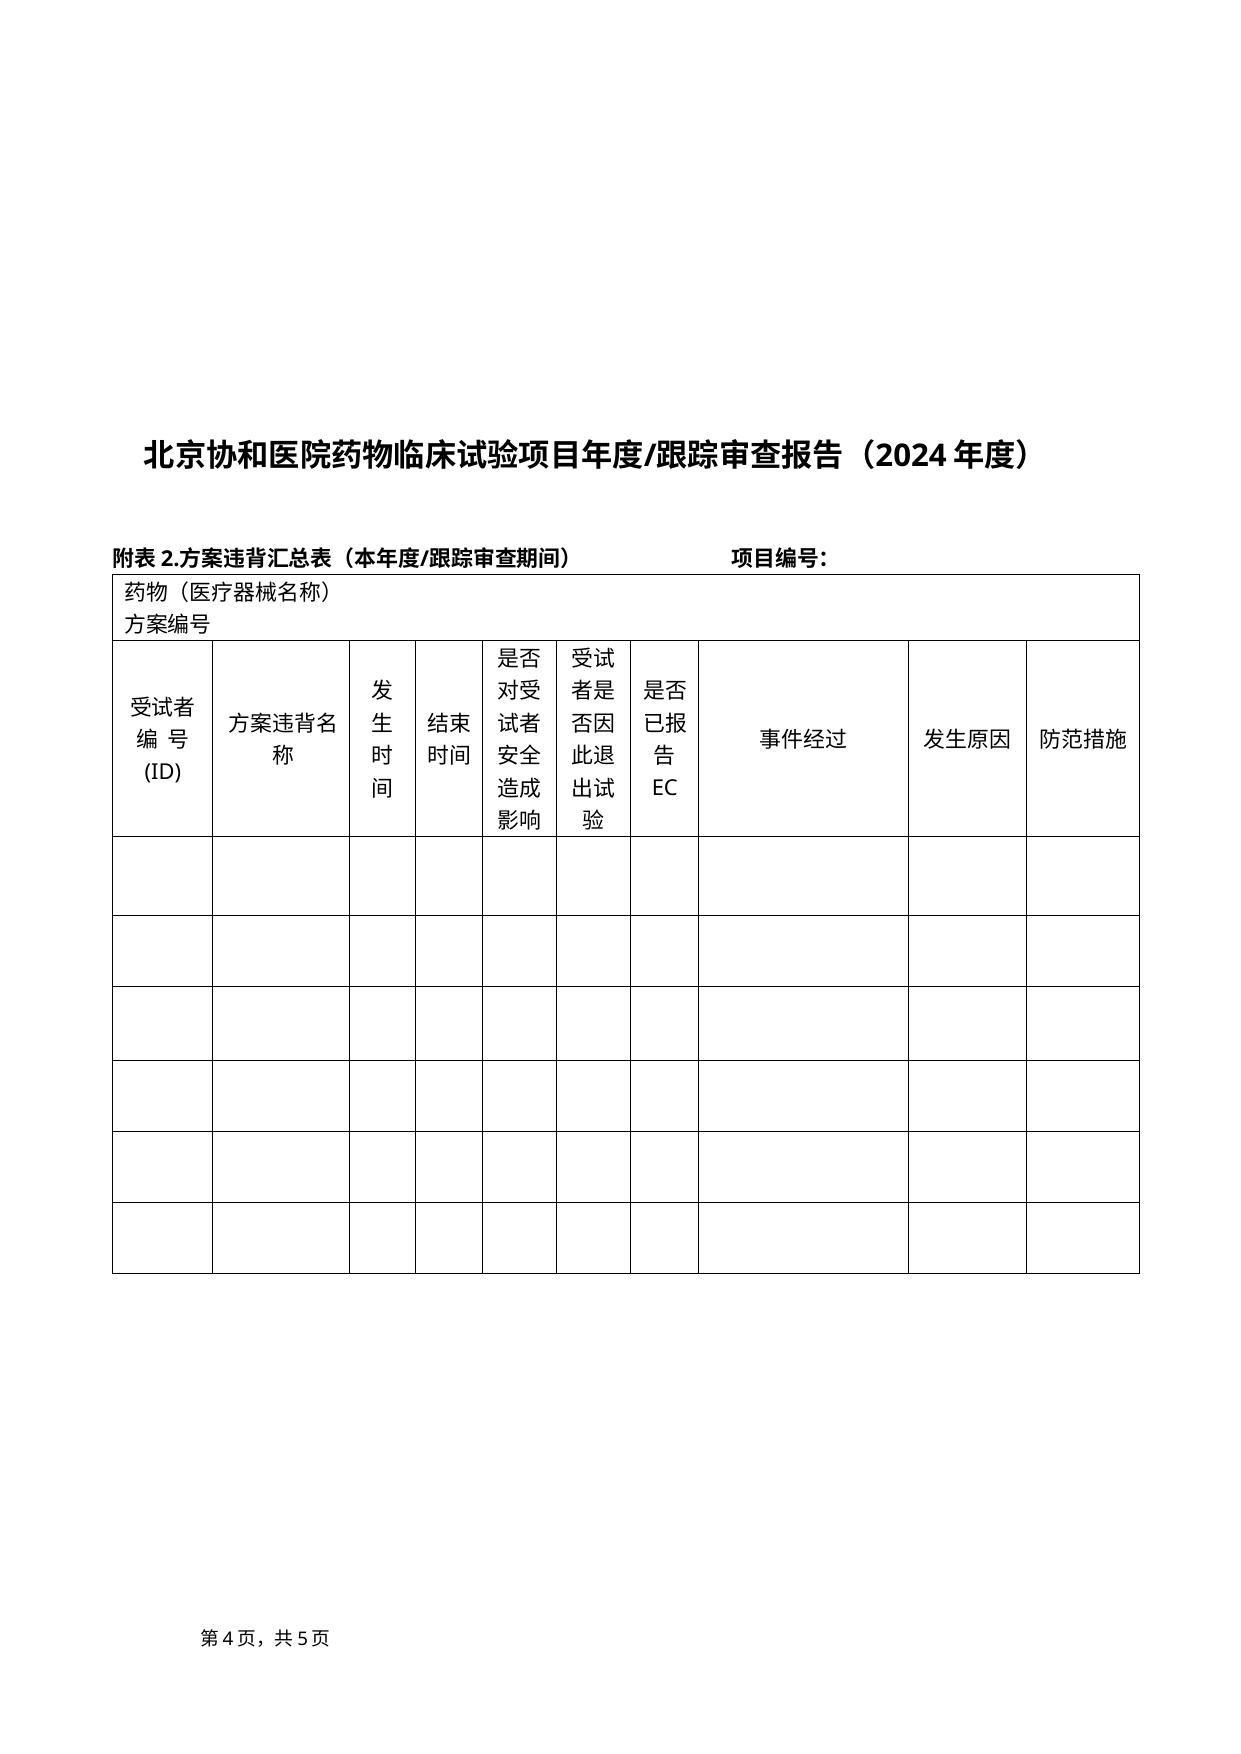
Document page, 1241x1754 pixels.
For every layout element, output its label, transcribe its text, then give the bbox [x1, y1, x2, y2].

table_cell [909, 987, 1026, 1060]
table_cell [1027, 916, 1139, 986]
table_cell [909, 1203, 1026, 1273]
table_cell 受试者是否因此退出试验 [557, 641, 630, 836]
table_cell 发生时间 [350, 641, 415, 836]
table_cell [213, 987, 349, 1060]
table_cell [557, 1203, 630, 1273]
table_cell [483, 1203, 556, 1273]
table_cell 结束时间 [416, 641, 482, 836]
table_cell [631, 1061, 698, 1131]
table_cell [1027, 837, 1139, 914]
table_cell [416, 987, 482, 1060]
table_cell [699, 987, 908, 1060]
table_cell [213, 837, 349, 914]
table_cell 受试者 编 号 (ID) [113, 641, 212, 836]
table_cell [350, 1132, 415, 1202]
table_cell [557, 1061, 630, 1131]
table_cell 方案违背名称 [213, 641, 349, 836]
text 北京协和医院药物临床试验项目年度/跟踪审查报告（2024年度） [112, 421, 1077, 486]
table_cell [113, 1203, 212, 1273]
table_cell [213, 916, 349, 986]
table_cell [1027, 987, 1139, 1060]
table_cell [113, 916, 212, 986]
table_cell [631, 987, 698, 1060]
table_cell [909, 1061, 1026, 1131]
table_cell [557, 916, 630, 986]
table_cell [416, 1132, 482, 1202]
table_cell [113, 837, 212, 914]
table_cell [483, 837, 556, 914]
table_cell [416, 916, 482, 986]
table_cell [113, 987, 212, 1060]
table_cell [416, 1061, 482, 1131]
table_cell [1027, 1061, 1139, 1131]
table_cell [909, 916, 1026, 986]
table_cell [416, 1203, 482, 1273]
table_cell 是否已报告EC [631, 641, 698, 836]
table_cell [483, 987, 556, 1060]
table_cell [350, 1203, 415, 1273]
table_cell [699, 916, 908, 986]
table_cell [1027, 1132, 1139, 1202]
table_cell [1027, 1203, 1139, 1273]
table_cell [213, 1132, 349, 1202]
table_cell [699, 1132, 908, 1202]
table_cell [483, 1061, 556, 1131]
table_cell [350, 1061, 415, 1131]
text 附表2.方案违背汇总表（本年度/跟踪审查期间） 项目编号： [112, 541, 1077, 573]
table_cell [557, 987, 630, 1060]
table_cell [909, 837, 1026, 914]
table_header 药物（医疗器械名称） 方案编号 [113, 575, 1139, 639]
table_cell [631, 837, 698, 914]
table_cell [909, 1132, 1026, 1202]
table_cell [416, 837, 482, 914]
table_cell [631, 1132, 698, 1202]
table_cell 事件经过 [699, 641, 908, 836]
table_cell 是否对受试者安全造成影响 [483, 641, 556, 836]
table_cell [483, 916, 556, 986]
table_cell [699, 1203, 908, 1273]
table_cell [113, 1061, 212, 1131]
table_cell [350, 987, 415, 1060]
table_cell [699, 1061, 908, 1131]
table_cell [699, 837, 908, 914]
table_cell [213, 1203, 349, 1273]
table_cell [557, 837, 630, 914]
table_cell [631, 1203, 698, 1273]
table_cell 发生原因 [909, 641, 1026, 836]
table_cell [350, 916, 415, 986]
table_cell [350, 837, 415, 914]
table_cell [113, 1132, 212, 1202]
table_cell [557, 1132, 630, 1202]
table_cell [631, 916, 698, 986]
table_cell [213, 1061, 349, 1131]
table_cell 防范措施 [1027, 641, 1139, 836]
table_cell [483, 1132, 556, 1202]
